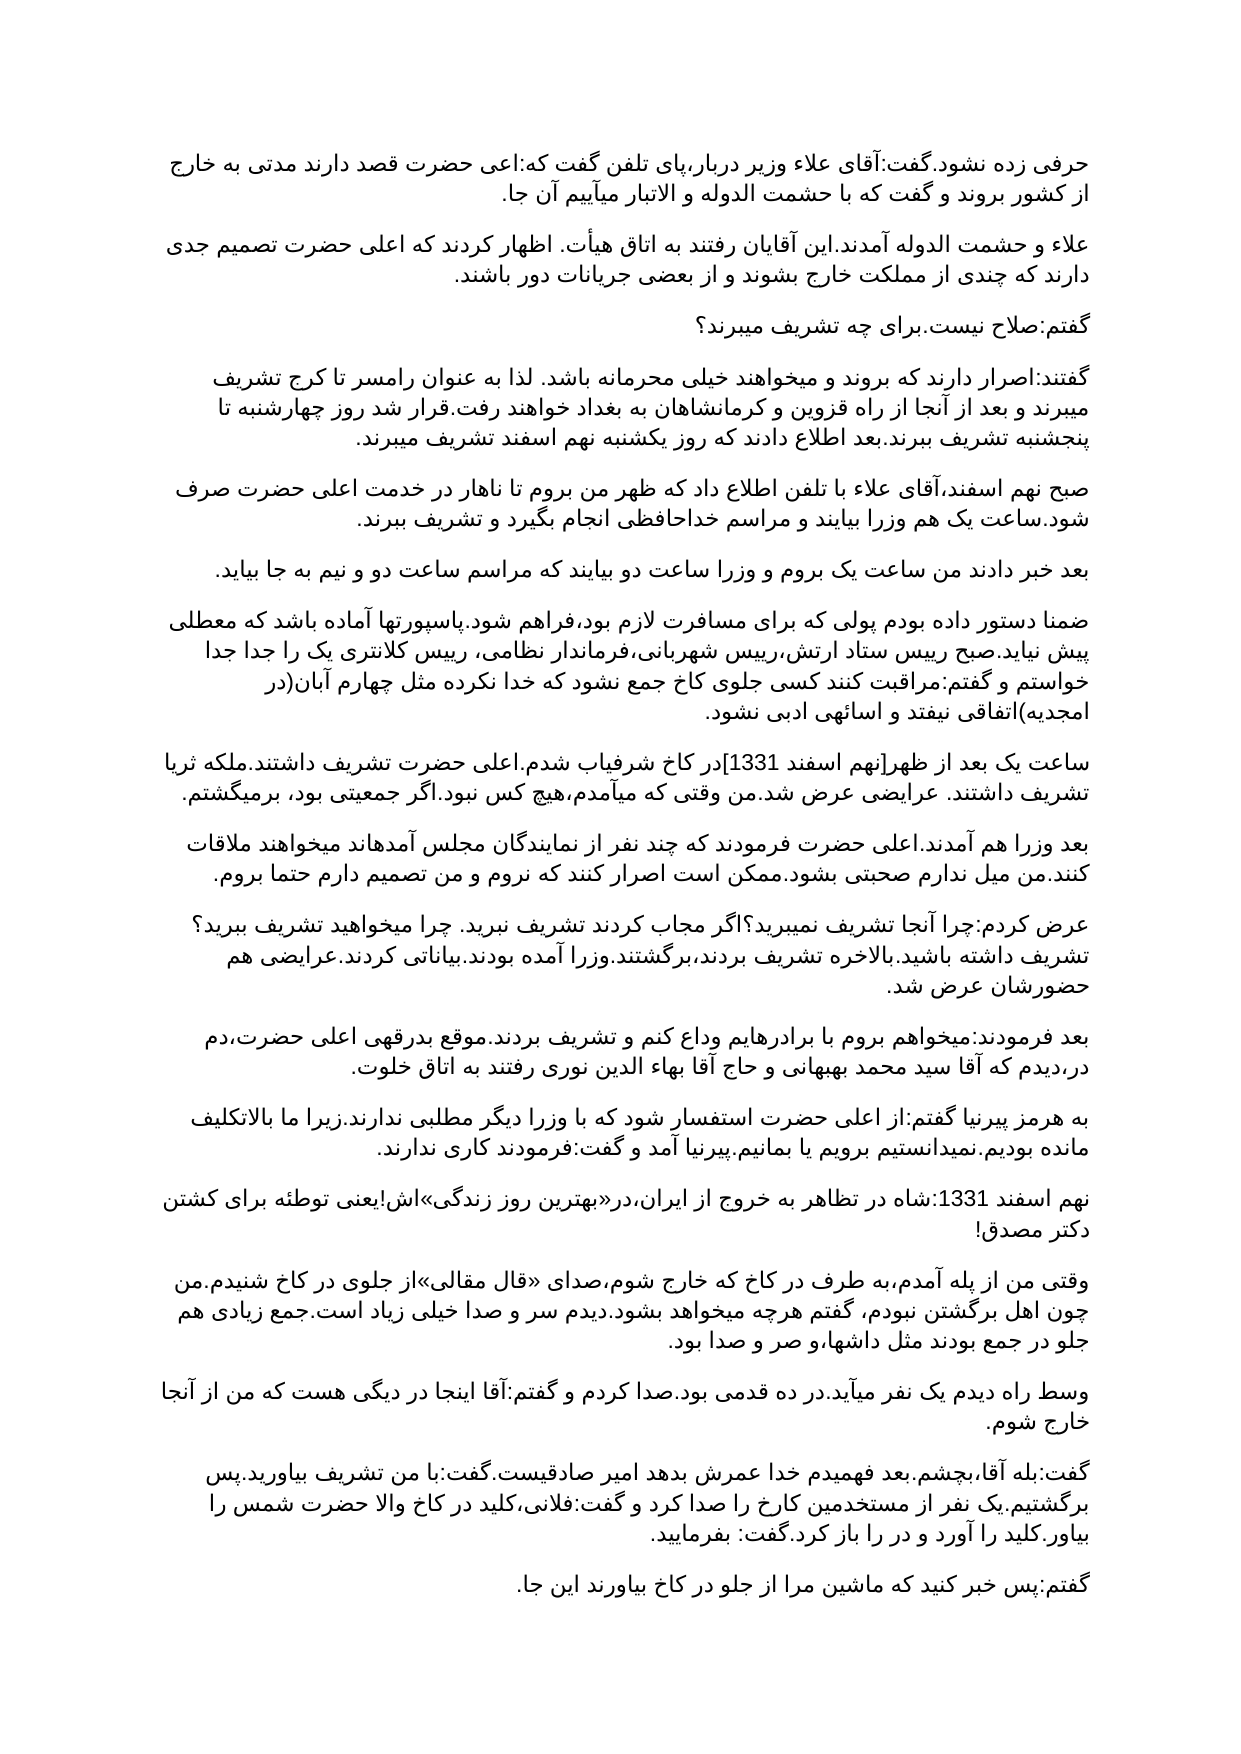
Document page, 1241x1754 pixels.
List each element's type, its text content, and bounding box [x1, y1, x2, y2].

text صبح نهم اسفند،آقای علاء با تلفن اطلاع داد که ظهر من بروم‏ تا ناهار در خدمت اعلی حضرت صرف شود.ساعت یک هم وزرا بیایند و مراسم خداحافظی انجام بگیرد و تشریف ببرند. [150, 475, 1090, 532]
text بعد خبر دادند من ساعت یک بروم و وزرا ساعت دو بیایند که‏ مراسم ساعت دو و نیم به جا بیاید. [150, 556, 1090, 583]
text ساعت یک بعد از ظهر[نهم اسفند 1331]در کاخ شرفیاب شدم.اعلی حضرت‏ تشریف داشتند.ملکه ثریا تشریف داشتند. عرایضی عرض شد.من وقتی که‏ می‏آمدم،هیچ کس نبود.اگر جمعیتی بود، برمی‏گشتم. [150, 749, 1090, 806]
text ضمنا دستور داده بودم پولی که برای مسافرت لازم بود،فراهم‏ شود.پاسپورت‏ها آماده باشد که معطلی پیش نیاید.صبح رییس ستاد ارتش،رییس شهربانی،فرماندار نظامی، رییس کلانتری یک را جدا جدا خواستم و گفتم:مراقبت کنند کسی جلوی کاخ جمع‏ نشود که خدا نکرده مثل چهارم آبان(در امجدیه)اتفاقی نیفتد و اسائه‏ی ادبی نشود. [150, 607, 1090, 724]
text بعد فرمودند:می‏خواهم بروم با برادرهایم وداع کنم و تشریف‏ بردند.موقع بدرقه‏ی اعلی حضرت،دم در،دیدم که آقا سید محمد بهبهانی و حاج آقا بهاء الدین نوری رفتند به اتاق خلوت. [150, 1023, 1090, 1079]
text علاء و حشمت الدوله آمدند.این آقایان رفتند به اتاق هیأت. اظهار کردند که اعلی حضرت تصمیم جدی دارند که چندی از مملکت خارج بشوند و از بعضی جریانات دور باشند. [150, 231, 1090, 288]
text گفت:بله آقا،بچشم.بعد فهمیدم خدا عمرش بدهد امیر صادقی‏ست.گفت:با من تشریف بیاورید.پس برگشتیم.یک نفر از مستخدمین کارخ را صدا کرد و گفت:فلانی،کلید در کاخ‏ والا حضرت شمس را بیاور.کلید را آورد و در را باز کرد.گفت: بفرمایید. [150, 1459, 1090, 1546]
text گفتند:اصرار دارند که بروند و می‏خواهند خیلی محرمانه باشد. لذا به عنوان رامسر تا کرج تشریف می‏برند و بعد از آن‏جا از راه قزوین‏ و کرمانشاهان به بغداد خواهند رفت.قرار شد روز چهارشنبه تا پنج‏شنبه تشریف ببرند.بعد اطلاع دادند که روز یک‏شنبه نهم اسفند تشریف می‏برند. [150, 363, 1090, 450]
text وقتی من از پله آمدم،به طرف در کاخ که خارج شوم،صدای‏ «قال مقالی»از جلوی در کاخ شنیدم.من چون اهل برگشتن نبودم، گفتم هرچه می‏خواهد بشود.دیدم سر و صدا خیلی زیاد است.جمع‏ زیادی هم جلو در جمع بودند مثل داش‏ها،و صر و صدا بود. [150, 1267, 1090, 1353]
text به هرمز پیرنیا گفتم:از اعلی حضرت استفسار شود که با وزرا دیگر مطلبی ندارند.زیرا ما بالاتکلیف مانده بودیم.نمی‏دانستیم برویم‏ یا بمانیم.پیرنیا آمد و گفت:فرمودند کاری ندارند. [150, 1104, 1090, 1161]
text گفتم:صلاح نیست.برای چه تشریف می‏برند؟ [150, 312, 1090, 339]
text وسط راه دیدم یک نفر می‏آید.در ده قدمی بود.صدا کردم و گفتم:آقا این‏جا در دیگی هست که من از آن‏جا خارج شوم. [150, 1378, 1090, 1435]
text بعد وزرا هم آمدند.اعلی حضرت‏ فرمودند که چند نفر از نمایندگان مجلس‏ آمده‏اند می‏خواهند ملاقات کنند.من میل‏ ندارم صحبتی بشود.ممکن است اصرار کنند که نروم و من تصمیم دارم حتما بروم. [150, 830, 1090, 887]
text گفتم:پس خبر کنید که ماشین مرا از جلو در کاخ بیاورند این جا. [150, 1571, 1090, 1597]
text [150, 150, 1090, 207]
text عرض کردم:چرا آن‏جا تشریف‏ نمی‏برید؟اگر مجاب کردند تشریف نبرید. چرا می‏خواهید تشریف ببرید؟تشریف‏ داشته باشید.بالاخره تشریف بردند،برگشتند.وزرا آمده بودند.بیاناتی‏ کردند.عرایضی هم حضورشان عرض شد. [150, 911, 1090, 998]
text نهم اسفند 1331:شاه در تظاهر به خروج از ایران،در«بهترین روز زندگی»اش!یعنی‏ توطئه برای کشتن دکتر مصدق! [150, 1185, 1090, 1242]
